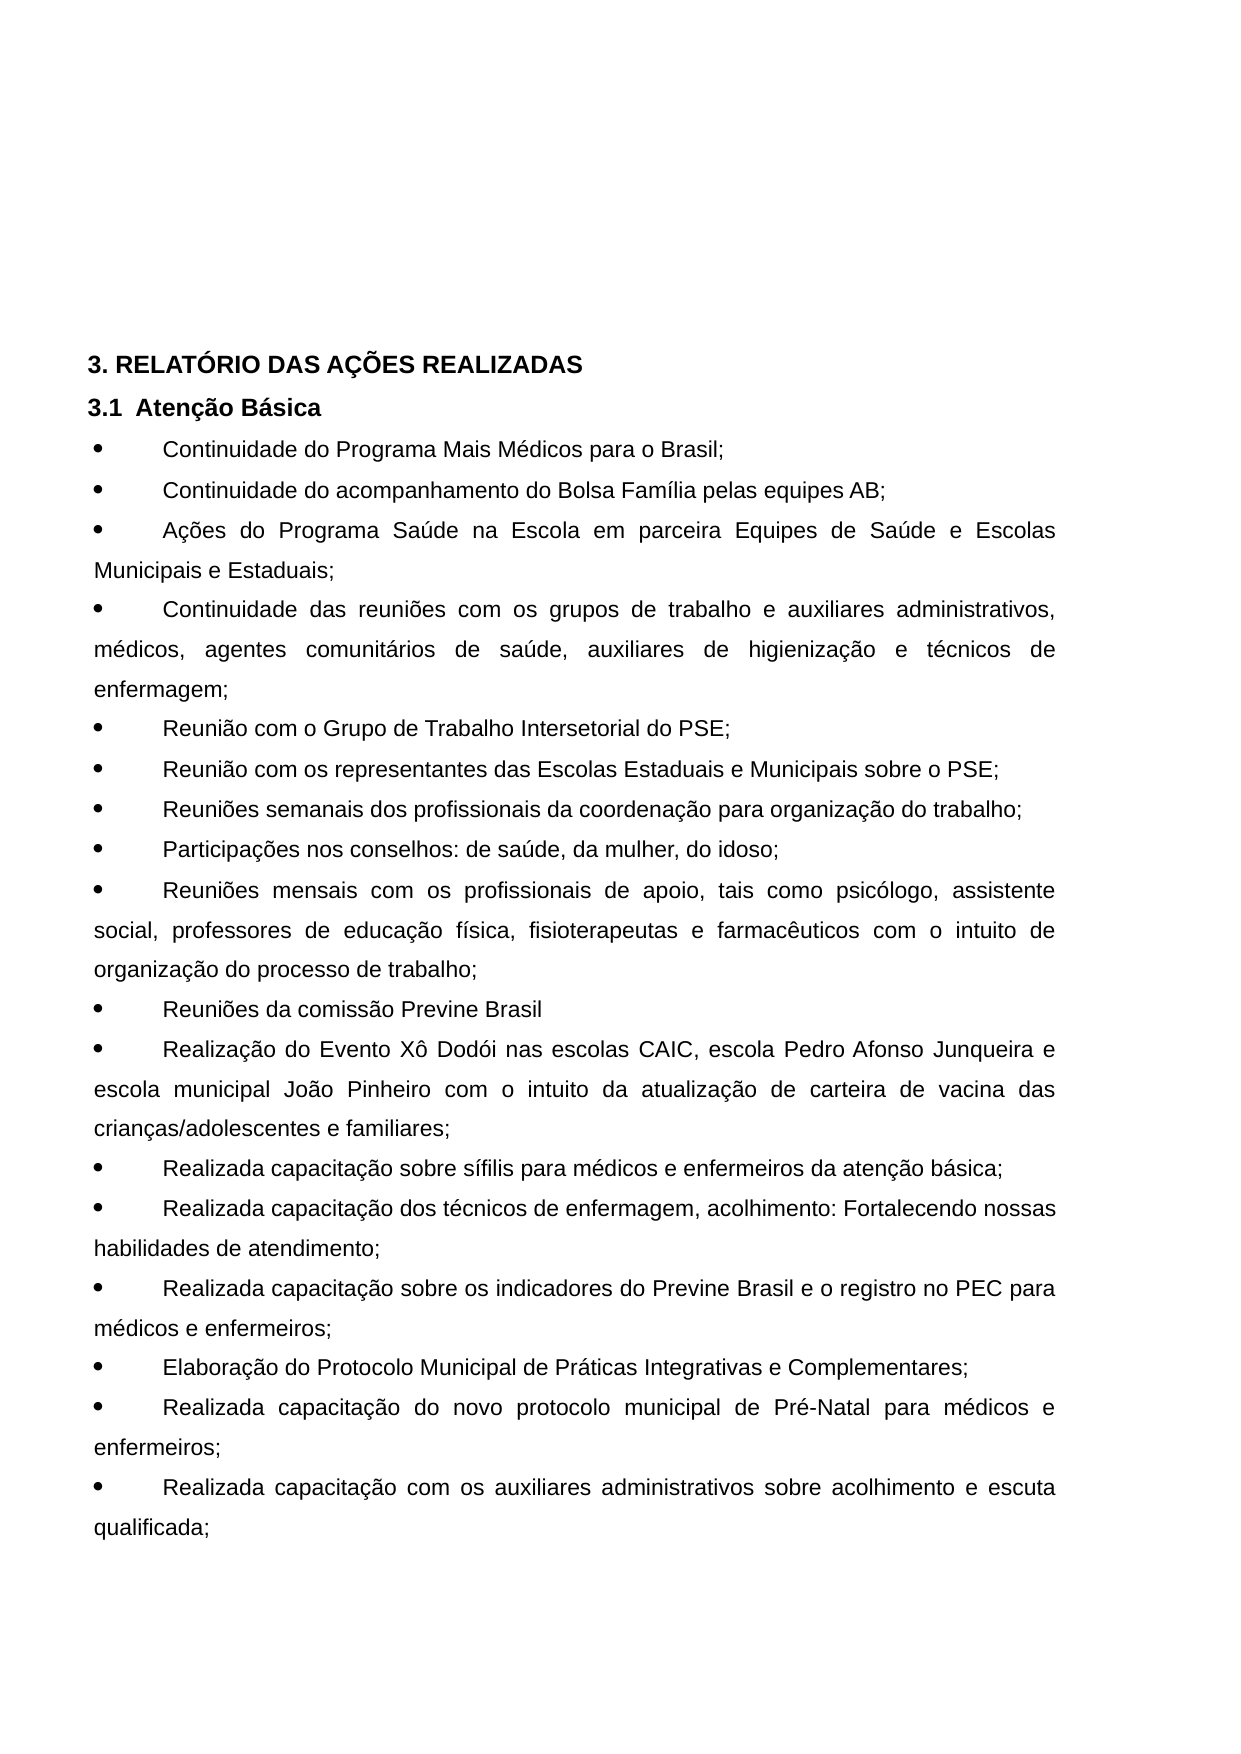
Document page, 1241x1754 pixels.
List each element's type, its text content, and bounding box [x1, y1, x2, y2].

list Realização do Evento Xô Dodói nas escolas CAIC, escola Pedro Afonso Junqueira e escola municipal João Pinheiro com o intuito da atualização de carteira de vacina das crianças/adolescentes e familiares; [94, 1036, 1056, 1142]
list Reuniões semanais dos profissionais da coordenação para organização do trabalho; [94, 796, 1056, 823]
list Realizada capacitação sobre os indicadores do Previne Brasil e o registro no PEC para médicos e enfermeiros; [94, 1274, 1056, 1341]
text 3.1 Atenção Básica [87, 393, 1123, 422]
list Realizada capacitação do novo protocolo municipal de Pré-Natal para médicos e enfermeiros; [94, 1394, 1056, 1461]
list Ações do Programa Saúde na Escola em parceira Equipes de Saúde e Escolas Municipais e Estaduais; [94, 517, 1056, 583]
list Continuidade das reuniões com os grupos de trabalho e auxiliares administrativos, médicos, agentes comunitários de saúde, auxiliares de higienização e técnicos de enfermagem; [94, 596, 1056, 702]
text 3. RELATÓRIO DAS AÇÕES REALIZADAS [87, 350, 1123, 379]
list Reuniões da comissão Previne Brasil [94, 996, 1056, 1022]
list Realizada capacitação sobre sífilis para médicos e enfermeiros da atenção básica; [94, 1155, 1056, 1182]
list Reunião com os representantes das Escolas Estaduais e Municipais sobre o PSE; [94, 756, 1056, 782]
list Realizada capacitação com os auxiliares administrativos sobre acolhimento e escuta qualificada; [94, 1474, 1056, 1540]
list Elaboração do Protocolo Municipal de Práticas Integrativas e Complementares; [94, 1354, 1056, 1381]
list Continuidade do Programa Mais Médicos para o Brasil; [94, 436, 1056, 463]
list Reuniões mensais com os profissionais de apoio, tais como psicólogo, assistente social, professores de educação física, fisioterapeutas e farmacêuticos com o intuito de organização do processo de trabalho; [94, 877, 1056, 982]
list Realizada capacitação dos técnicos de enfermagem, acolhimento: Fortalecendo nossas habilidades de atendimento; [94, 1195, 1056, 1261]
list Participações nos conselhos: de saúde, da mulher, do idoso; [94, 836, 1056, 863]
list Continuidade do acompanhamento do Bolsa Família pelas equipes AB; [94, 477, 1056, 503]
list Reunião com o Grupo de Trabalho Intersetorial do PSE; [94, 715, 1056, 742]
